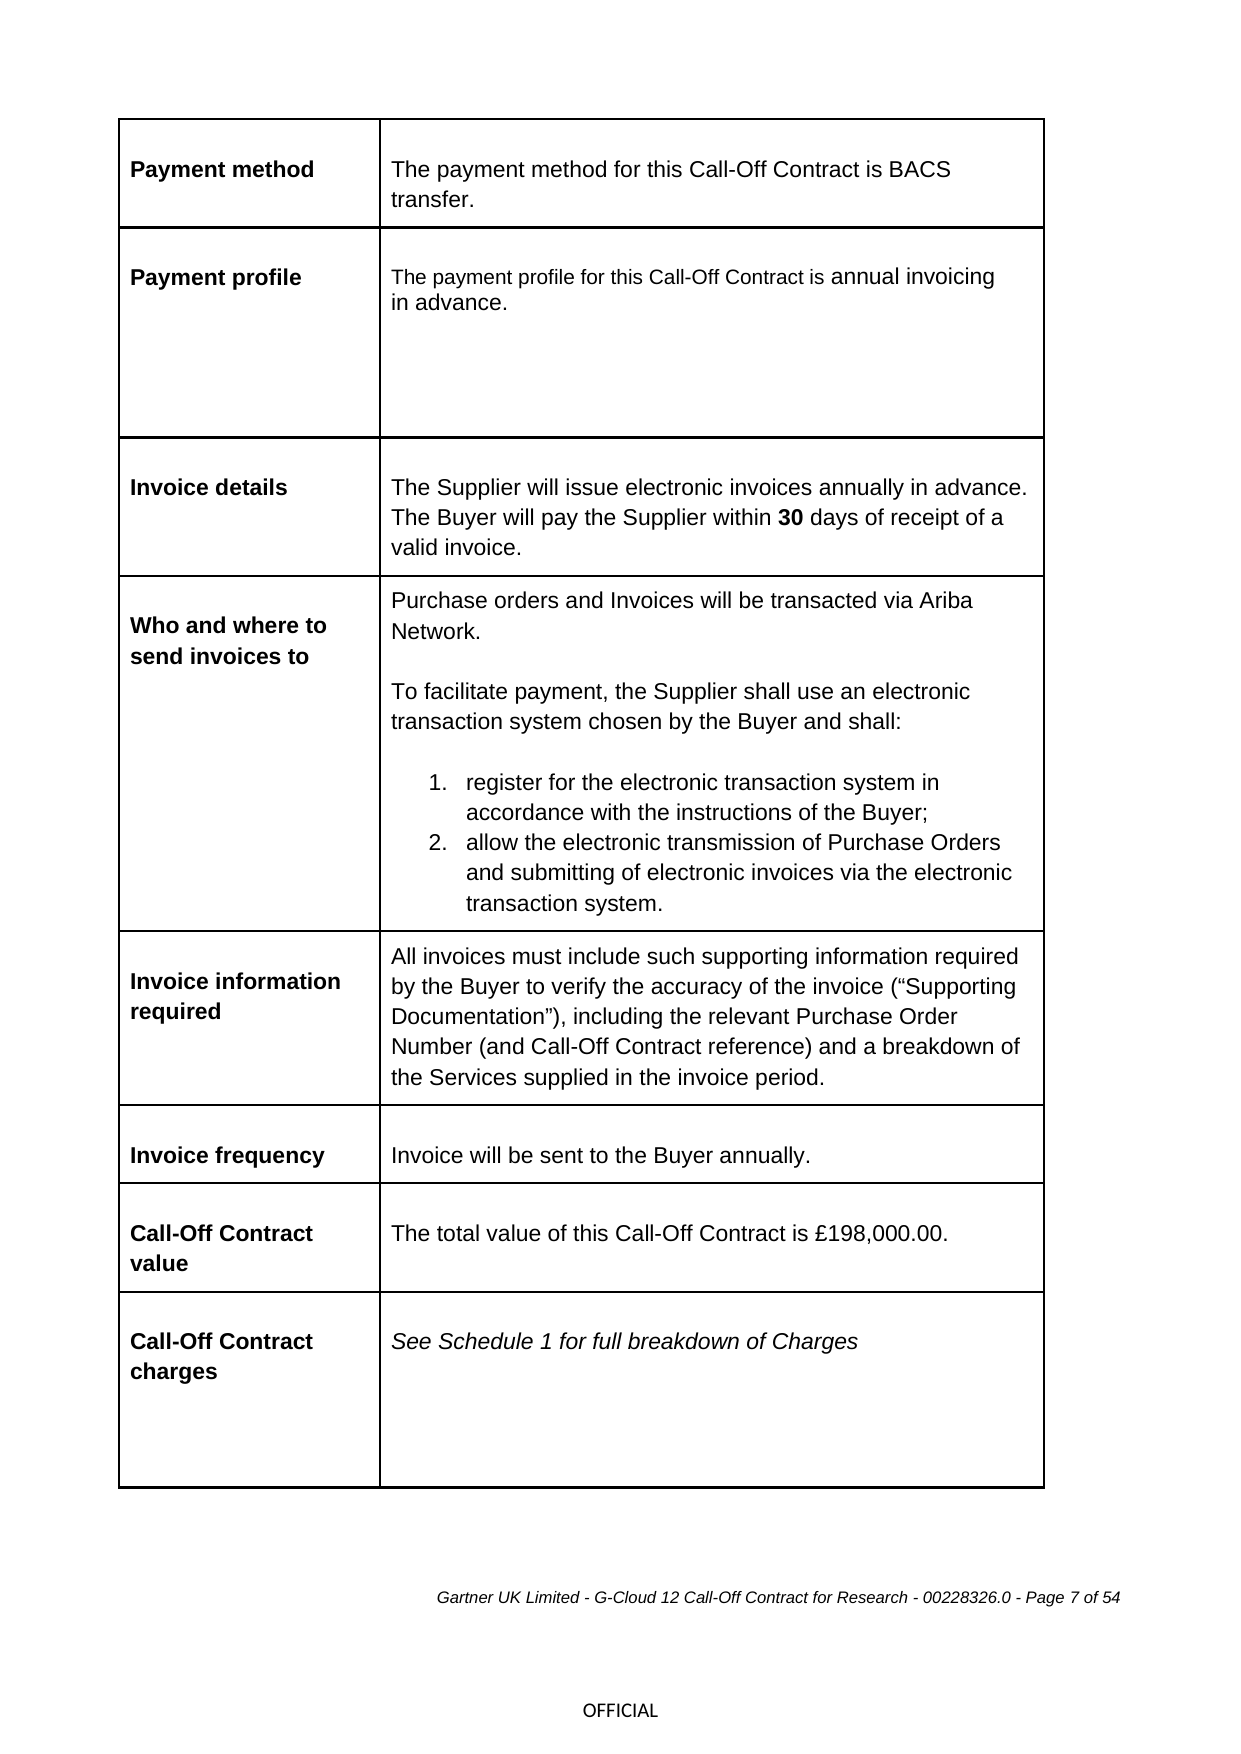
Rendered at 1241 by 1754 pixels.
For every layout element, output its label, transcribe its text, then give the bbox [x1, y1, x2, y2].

table_cell Call-Off Contract charges [120, 1293, 379, 1486]
table_cell See Schedule 1 for full breakdown of Charges [381, 1293, 1043, 1486]
table_cell The Supplier will issue electronic invoices annually in advance. The Buyer will pay the Supplier within 30 days of receipt of a valid invoice. [381, 439, 1043, 575]
table_cell Invoice information required [120, 932, 379, 1104]
table_header Payment method [120, 120, 379, 226]
table_cell Purchase orders and Invoices will be transacted via Ariba Network. To facilitate payment, the Supplier shall use an electronic transaction system chosen by the Buyer and shall: register for the electronic transaction system in accordance with the instructions of the Buyer; allow the electronic transmission of Purchase Orders and submitting of electronic invoices via the electronic transaction system. [381, 577, 1043, 930]
table_cell Payment profile [120, 229, 379, 436]
table_cell Who and where to send invoices to [120, 577, 379, 930]
table_cell Invoice details [120, 439, 379, 575]
table_cell Invoice will be sent to the Buyer annually. [381, 1106, 1043, 1182]
table_cell The total value of this Call-Off Contract is £198,000.00. [381, 1184, 1043, 1291]
table_cell All invoices must include such supporting information required by the Buyer to verify the accuracy of the invoice (“Supporting Documentation”), including the relevant Purchase Order Number (and Call-Off Contract reference) and a breakdown of the Services supplied in the invoice period. [381, 932, 1043, 1104]
table_cell Call-Off Contract value [120, 1184, 379, 1291]
table_cell Invoice frequency [120, 1106, 379, 1182]
table_header The payment method for this Call-Off Contract is BACS transfer. [381, 120, 1043, 226]
table_cell The payment profile for this Call-Off Contract is annual invoicing in advance. [381, 229, 1043, 436]
